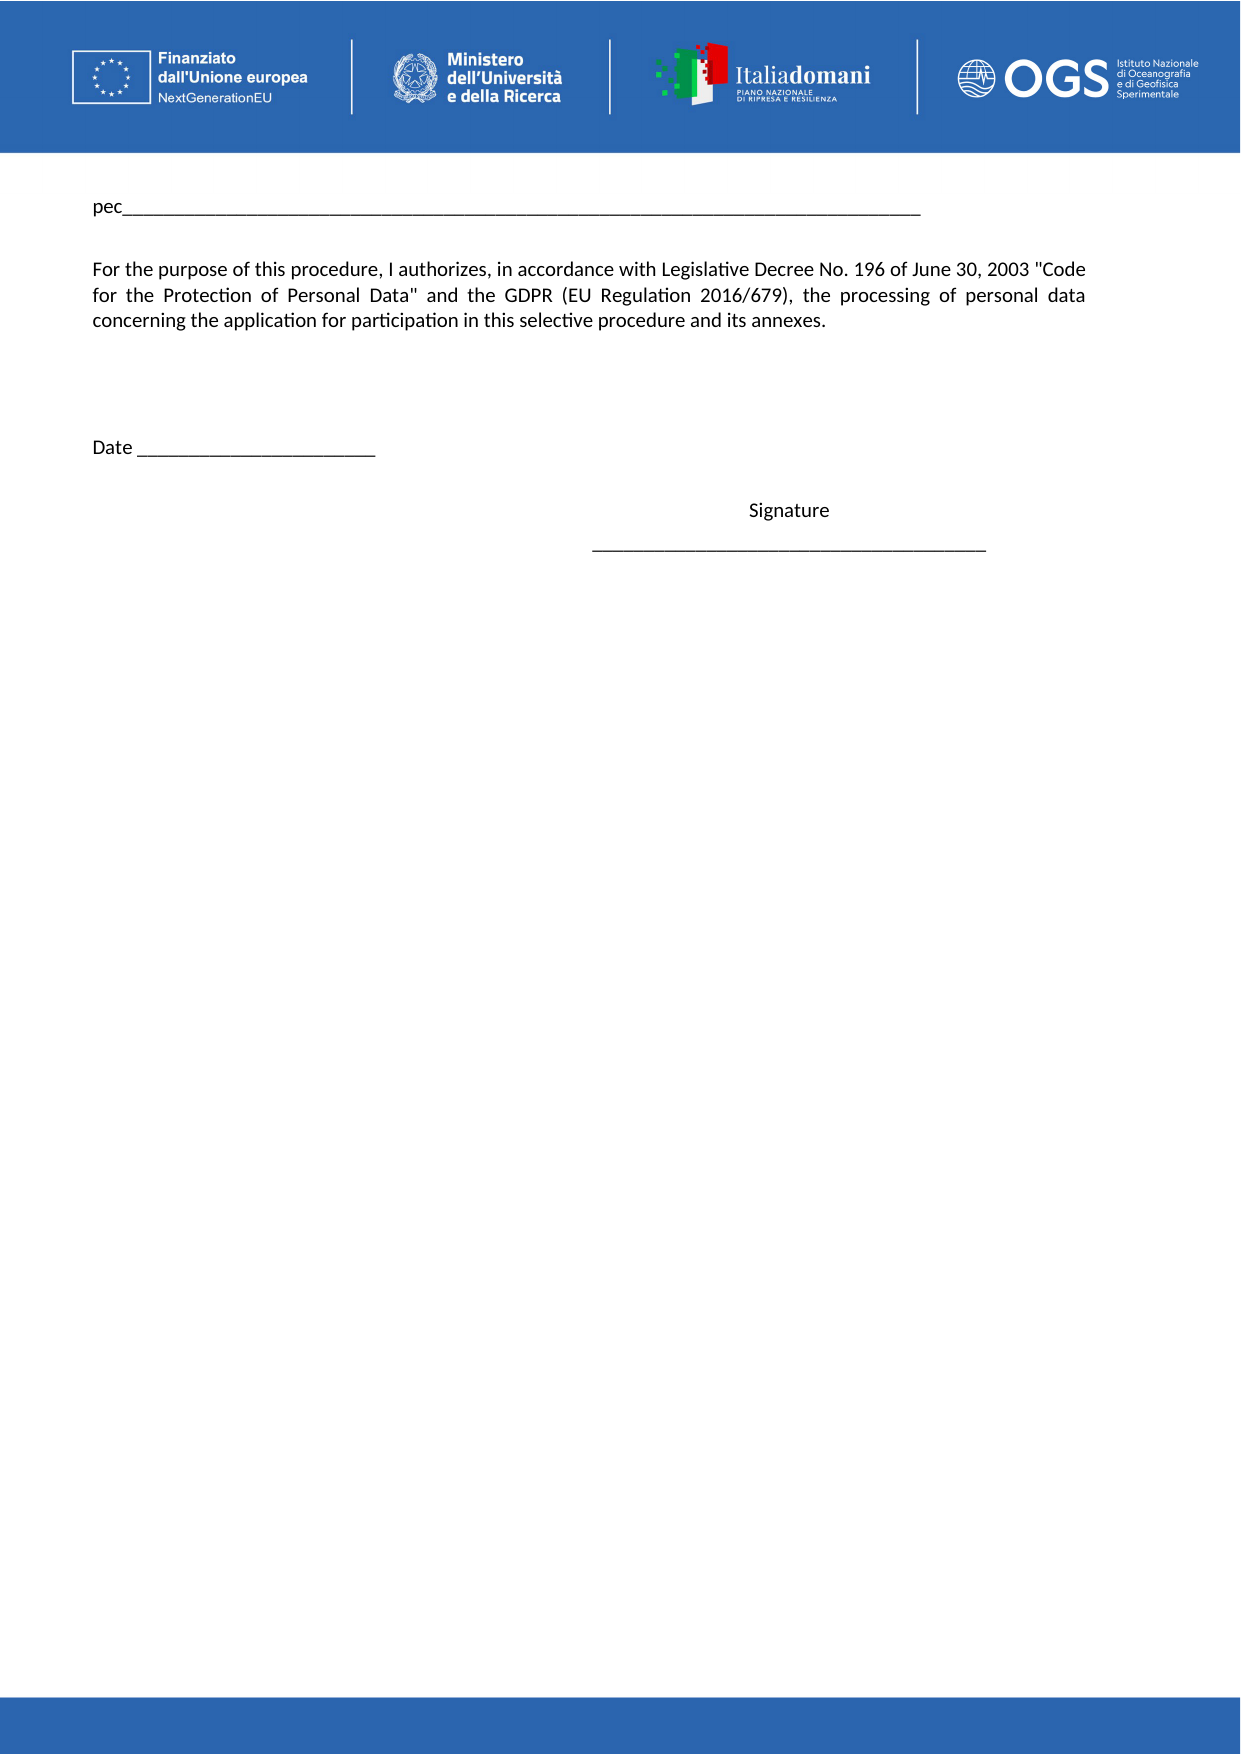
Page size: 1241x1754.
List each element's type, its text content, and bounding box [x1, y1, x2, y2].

text Signature [490, 497, 1088, 523]
picture [0, 1, 1241, 194]
text For the purpose of this procedure, I authorizes, in accordance with Legislative Decree No. 196 of June 30, 2003 "Code for the Protection of Personal Data" and the GDPR (EU Regulation 2016/679), the processing of personal data concerning the application for participation in this selective procedure and its annexes. [92, 257, 1088, 333]
text Date _______________________ [92, 434, 1088, 459]
text pec_____________________________________________________________________________ [92, 148, 1088, 219]
picture [0, 1680, 1241, 1754]
text ______________________________________ [490, 529, 1088, 554]
